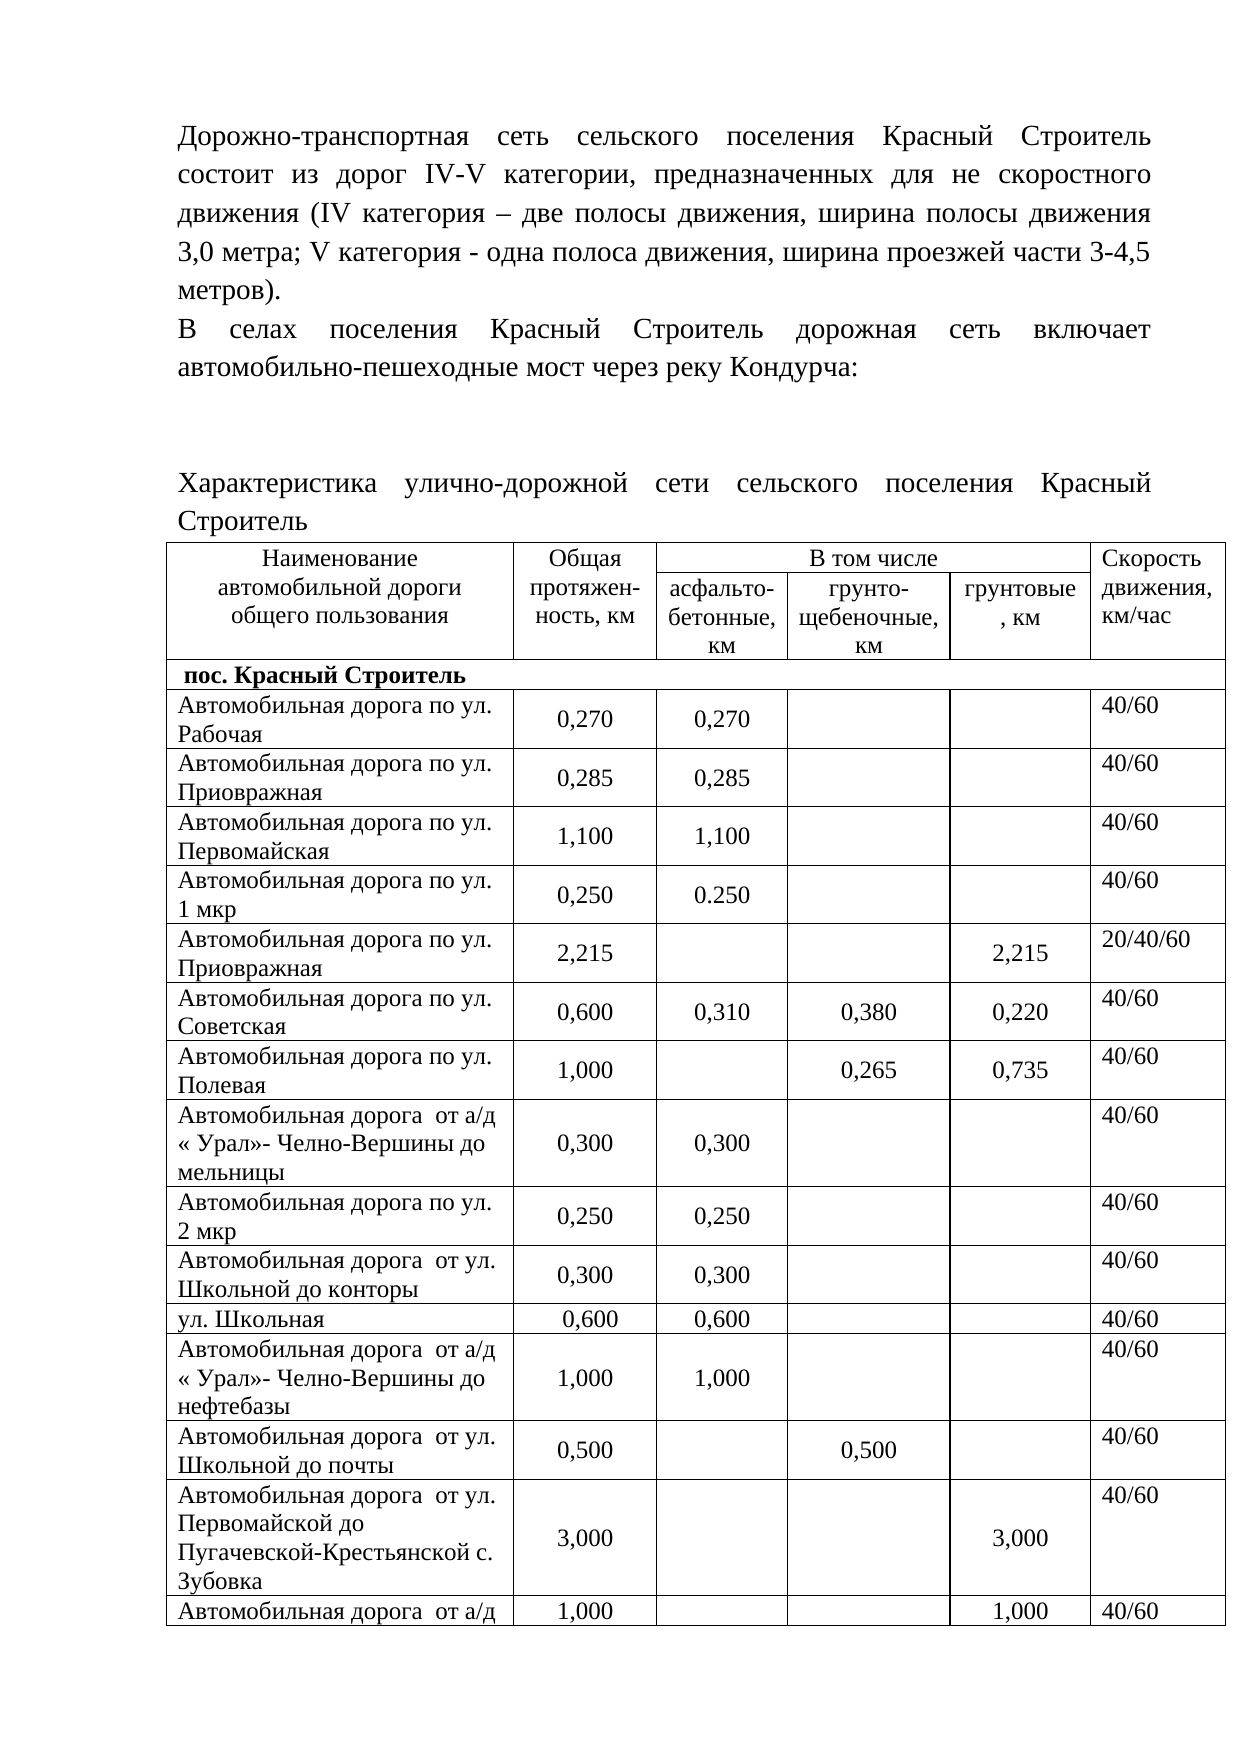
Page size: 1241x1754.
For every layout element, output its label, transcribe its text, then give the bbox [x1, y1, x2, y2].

table_cell 20/40/60 [1091, 924, 1225, 982]
table_cell 40/60 [1091, 866, 1225, 923]
table_cell Автомобильная дорога по ул. 2 мкр [167, 1187, 513, 1244]
table_cell [657, 1421, 787, 1479]
table_cell 0,600 [514, 1304, 656, 1333]
table_cell 40/60 [1091, 690, 1225, 747]
text Дорожно-транспортная сеть сельского поселения Красный Строитель состоит из дорог IV-V категории, предназначенных для не скоростного движения (IV категория – две полосы движения, ширина полосы движения 3,0 метра; V категория - одна полоса движения, ширина проезжей части 3-4,5 метров). [177, 118, 1152, 306]
table_cell грунто-щебеночные, км [788, 573, 949, 659]
table_cell 40/60 [1091, 1596, 1225, 1624]
table_cell Автомобильная дорога по ул. 1 мкр [167, 866, 513, 923]
table_cell 40/60 [1091, 749, 1225, 806]
table_cell 3,000 [951, 1480, 1090, 1595]
table_cell ул. Школьная [167, 1304, 513, 1333]
table_cell 40/60 [1091, 1246, 1225, 1303]
table_cell 1,100 [657, 807, 787, 864]
table_cell 0,285 [514, 749, 656, 806]
table_cell [788, 1334, 949, 1420]
table_cell Автомобильная дорога от а/д « Урал»- Челно-Вершины до нефтебазы [167, 1334, 513, 1420]
table_cell 0,300 [657, 1246, 787, 1303]
table_cell Автомобильная дорога от ул. Школьной до почты [167, 1421, 513, 1479]
table_cell 1,000 [514, 1041, 656, 1099]
text Характеристика улично-дорожной сети сельского поселения Красный Строитель [177, 465, 1152, 537]
table_header Общая протяжен-ность, км [514, 543, 656, 659]
table_cell 0,220 [951, 983, 1090, 1040]
table_cell 0,500 [788, 1421, 949, 1479]
table_cell Автомобильная дорога по ул. Первомайская [167, 807, 513, 864]
table_cell [951, 807, 1090, 864]
table_cell 40/60 [1091, 1334, 1225, 1420]
table_cell [657, 1480, 787, 1595]
table_cell Автомобильная дорога по ул. Рабочая [167, 690, 513, 747]
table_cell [167, 1596, 513, 1624]
table_cell [788, 924, 949, 982]
table_cell 40/60 [1091, 807, 1225, 864]
table_cell Автомобильная дорога от а/д « Урал»- Челно-Вершины до мельницы [167, 1100, 513, 1186]
table_cell [788, 749, 949, 806]
table_cell 1,000 [951, 1596, 1090, 1624]
table_cell [788, 690, 949, 747]
table_cell 2,215 [951, 924, 1090, 982]
table_cell 0,270 [514, 690, 656, 747]
table_cell 1,000 [514, 1334, 656, 1420]
table_cell 1,000 [514, 1596, 656, 1624]
table_cell [657, 924, 787, 982]
table_cell 0,600 [657, 1304, 787, 1333]
table_cell 0,270 [657, 690, 787, 747]
table_cell 40/60 [1091, 1421, 1225, 1479]
table_cell [788, 1187, 949, 1244]
table_cell 0,285 [657, 749, 787, 806]
table_header Наименование автомобильной дороги общего пользования [167, 543, 513, 659]
table_cell [951, 1100, 1090, 1186]
table_cell асфальто- бетонные, км [657, 573, 787, 659]
table_cell 0,265 [788, 1041, 949, 1099]
table_cell 2,215 [514, 924, 656, 982]
table_cell 0,300 [657, 1100, 787, 1186]
table_cell [788, 1480, 949, 1595]
table_cell [657, 1596, 787, 1624]
table_cell [951, 1187, 1090, 1244]
table_cell 0,735 [951, 1041, 1090, 1099]
table_cell 1,100 [514, 807, 656, 864]
table_cell [788, 807, 949, 864]
table_cell 1,000 [657, 1334, 787, 1420]
table_cell [951, 690, 1090, 747]
table_cell [951, 1246, 1090, 1303]
table_cell грунтовые, км [951, 573, 1090, 659]
table_cell Автомобильная дорога по ул. Приовражная [167, 924, 513, 982]
table_cell 3,000 [514, 1480, 656, 1595]
table_cell 40/60 [1091, 983, 1225, 1040]
table_cell [951, 1334, 1090, 1420]
table_cell 0,300 [514, 1100, 656, 1186]
table_cell Автомобильная дорога от ул. Первомайской до Пугачевской-Крестьянской с. Зубовка [167, 1480, 513, 1595]
table_cell [788, 1304, 949, 1333]
table_cell [788, 1596, 949, 1624]
table_cell 0,380 [788, 983, 949, 1040]
table_cell 0,250 [514, 866, 656, 923]
table_cell 0,300 [514, 1246, 656, 1303]
table_cell [951, 1421, 1090, 1479]
table_cell [657, 1041, 787, 1099]
table_cell Автомобильная дорога по ул. Приовражная [167, 749, 513, 806]
table_cell 0,310 [657, 983, 787, 1040]
table_cell [788, 866, 949, 923]
table_cell 40/60 [1091, 1480, 1225, 1595]
table_cell [951, 1304, 1090, 1333]
table_cell [951, 866, 1090, 923]
table_cell 40/60 [1091, 1304, 1225, 1333]
table_cell 40/60 [1091, 1041, 1225, 1099]
table_cell Автомобильная дорога по ул. Советская [167, 983, 513, 1040]
table_cell 0,600 [514, 983, 656, 1040]
table_cell [951, 749, 1090, 806]
table_cell 40/60 [1091, 1187, 1225, 1244]
table_cell 0,250 [514, 1187, 656, 1244]
table_cell [788, 1246, 949, 1303]
table_cell пос. Красный Строитель [167, 660, 1225, 689]
table_cell 0,500 [514, 1421, 656, 1479]
table_cell Автомобильная дорога от ул. Школьной до конторы [167, 1246, 513, 1303]
table_cell [788, 1100, 949, 1186]
table_cell 40/60 [1091, 1100, 1225, 1186]
table_header Скорость движения, км/час [1091, 543, 1225, 659]
table_cell Автомобильная дорога по ул. Полевая [167, 1041, 513, 1099]
table_cell 0.250 [657, 866, 787, 923]
table_cell 0,250 [657, 1187, 787, 1244]
table_header В том числе [657, 543, 1090, 572]
text В селах поселения Красный Строитель дорожная сеть включает автомобильно-пешеходные мост через реку Кондурча: [177, 311, 1152, 383]
